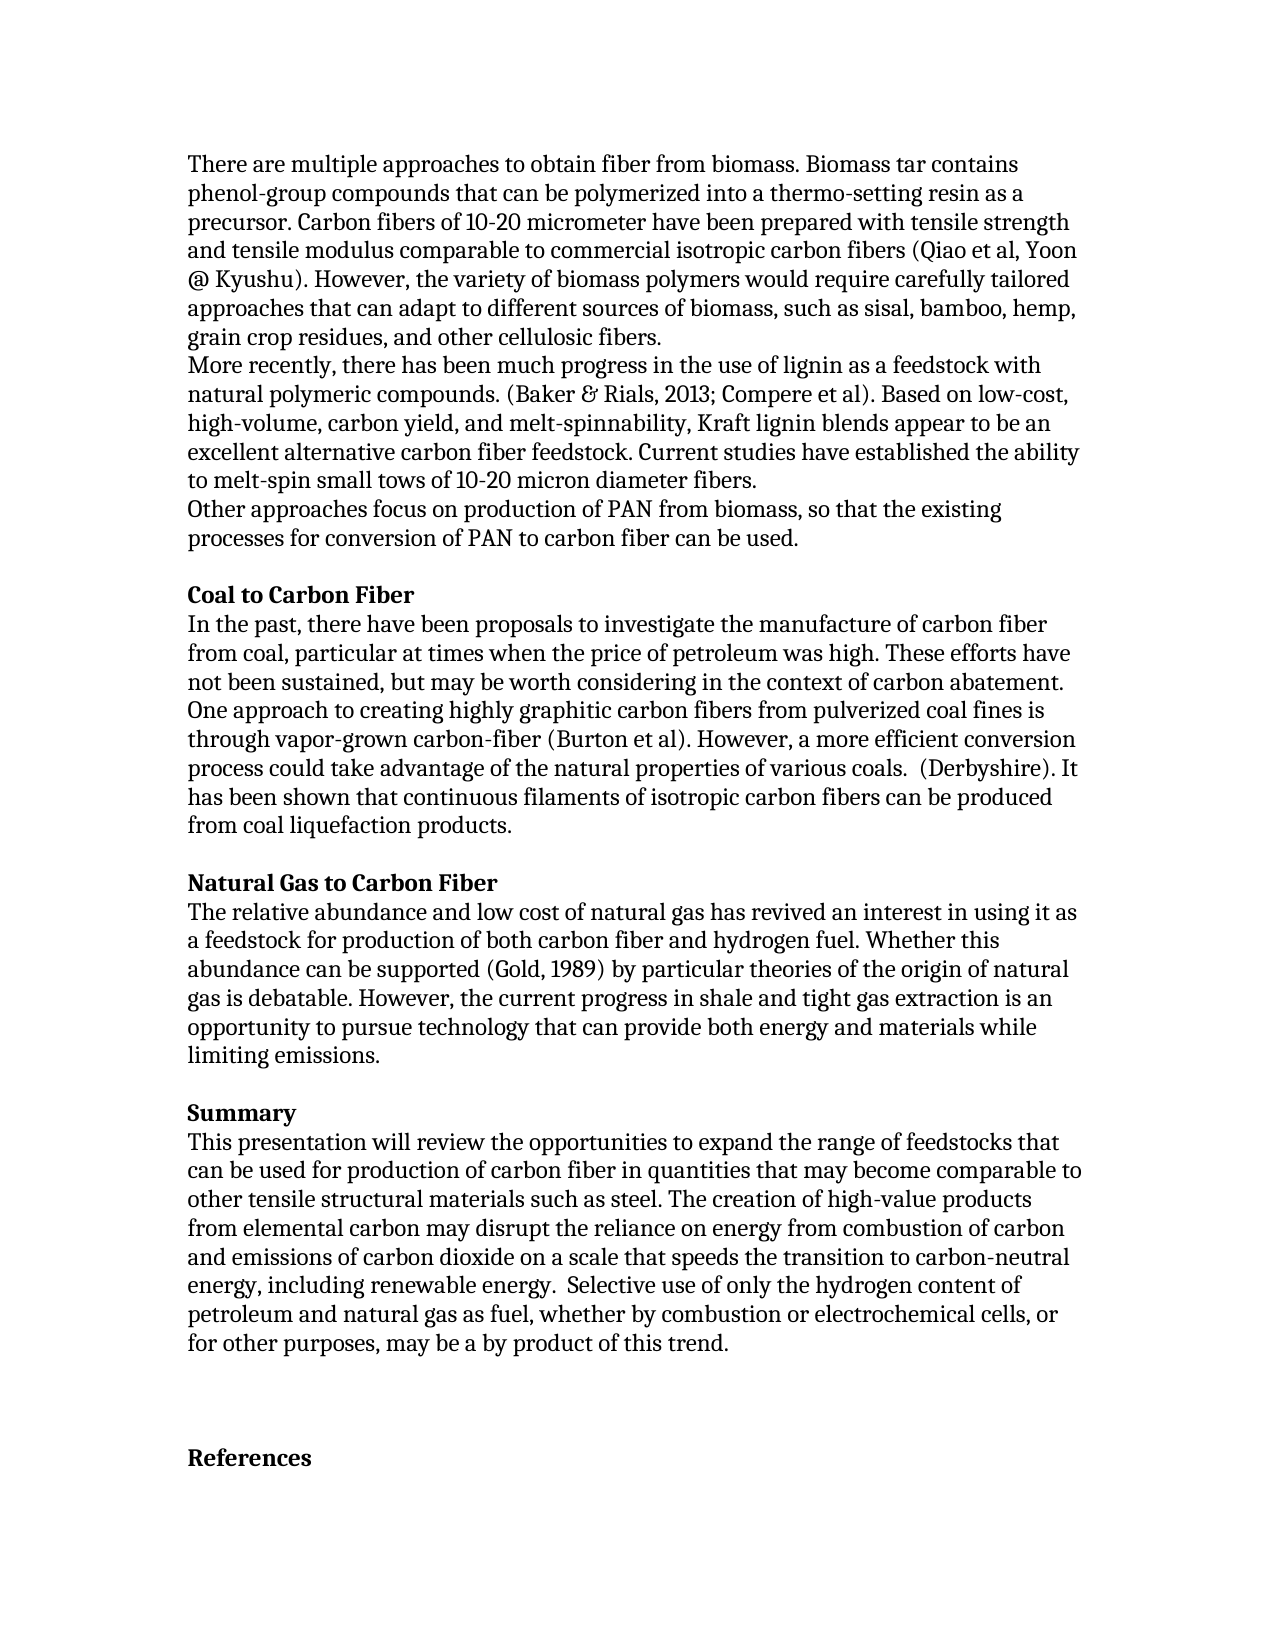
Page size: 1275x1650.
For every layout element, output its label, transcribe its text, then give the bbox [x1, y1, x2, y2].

text References [187, 1444, 1087, 1472]
text There are multiple approaches to obtain fiber from biomass. Biomass tar contains phenol-group compounds that can be polymerized into a thermo-setting resin as a precursor. Carbon fibers of 10-20 micrometer have been prepared with tensile strength and tensile modulus comparable to commercial isotropic carbon fibers (Qiao et al, Yoon @ Kyushu). However, the variety of biomass polymers would require carefully tailored approaches that can adapt to different sources of biomass, such as sisal, bamboo, hemp, grain crop residues, and other cellulosic fibers. [187, 150, 1087, 351]
text Other approaches focus on production of PAN from biomass, so that the existing processes for conversion of PAN to carbon fiber can be used. [187, 495, 1087, 552]
text In the past, there have been proposals to investigate the manufacture of carbon fiber from coal, particular at times when the price of petroleum was high. These efforts have not been sustained, but may be worth considering in the context of carbon abatement. One approach to creating highly graphitic carbon fibers from pulverized coal fines is through vapor-grown carbon-fiber (Burton et al). However, a more efficient conversion process could take advantage of the natural properties of various coals. (Derbyshire). It has been shown that continuous filaments of isotropic carbon fibers can be produced from coal liquefaction products. [187, 610, 1087, 840]
text This presentation will review the opportunities to expand the range of feedstocks that can be used for production of carbon fiber in quantities that may become comparable to other tensile structural materials such as steel. The creation of high-value products from elemental carbon may disrupt the reliance on energy from combustion of carbon and emissions of carbon dioxide on a scale that speeds the transition to carbon-neutral energy, including renewable energy. Selective use of only the hydrogen content of petroleum and natural gas as fuel, whether by combustion or electrochemical cells, or for other purposes, may be a by product of this trend. [187, 1127, 1087, 1357]
text Coal to Carbon Fiber [187, 581, 1087, 610]
text Summary [187, 1099, 1087, 1127]
text The relative abundance and low cost of natural gas has revived an interest in using it as a feedstock for production of both carbon fiber and hydrogen fuel. Whether this abundance can be supported (Gold, 1989) by particular theories of the origin of natural gas is debatable. However, the current progress in shale and tight gas extraction is an opportunity to pursue technology that can provide both energy and materials while limiting emissions. [187, 897, 1087, 1070]
text Natural Gas to Carbon Fiber [187, 869, 1087, 897]
text More recently, there has been much progress in the use of lignin as a feedstock with natural polymeric compounds. (Baker & Rials, 2013; Compere et al). Based on low-cost, high-volume, carbon yield, and melt-spinnability, Kraft lignin blends appear to be an excellent alternative carbon fiber feedstock. Current studies have established the ability to melt-spin small tows of 10-20 micron diameter fibers. [187, 351, 1087, 495]
